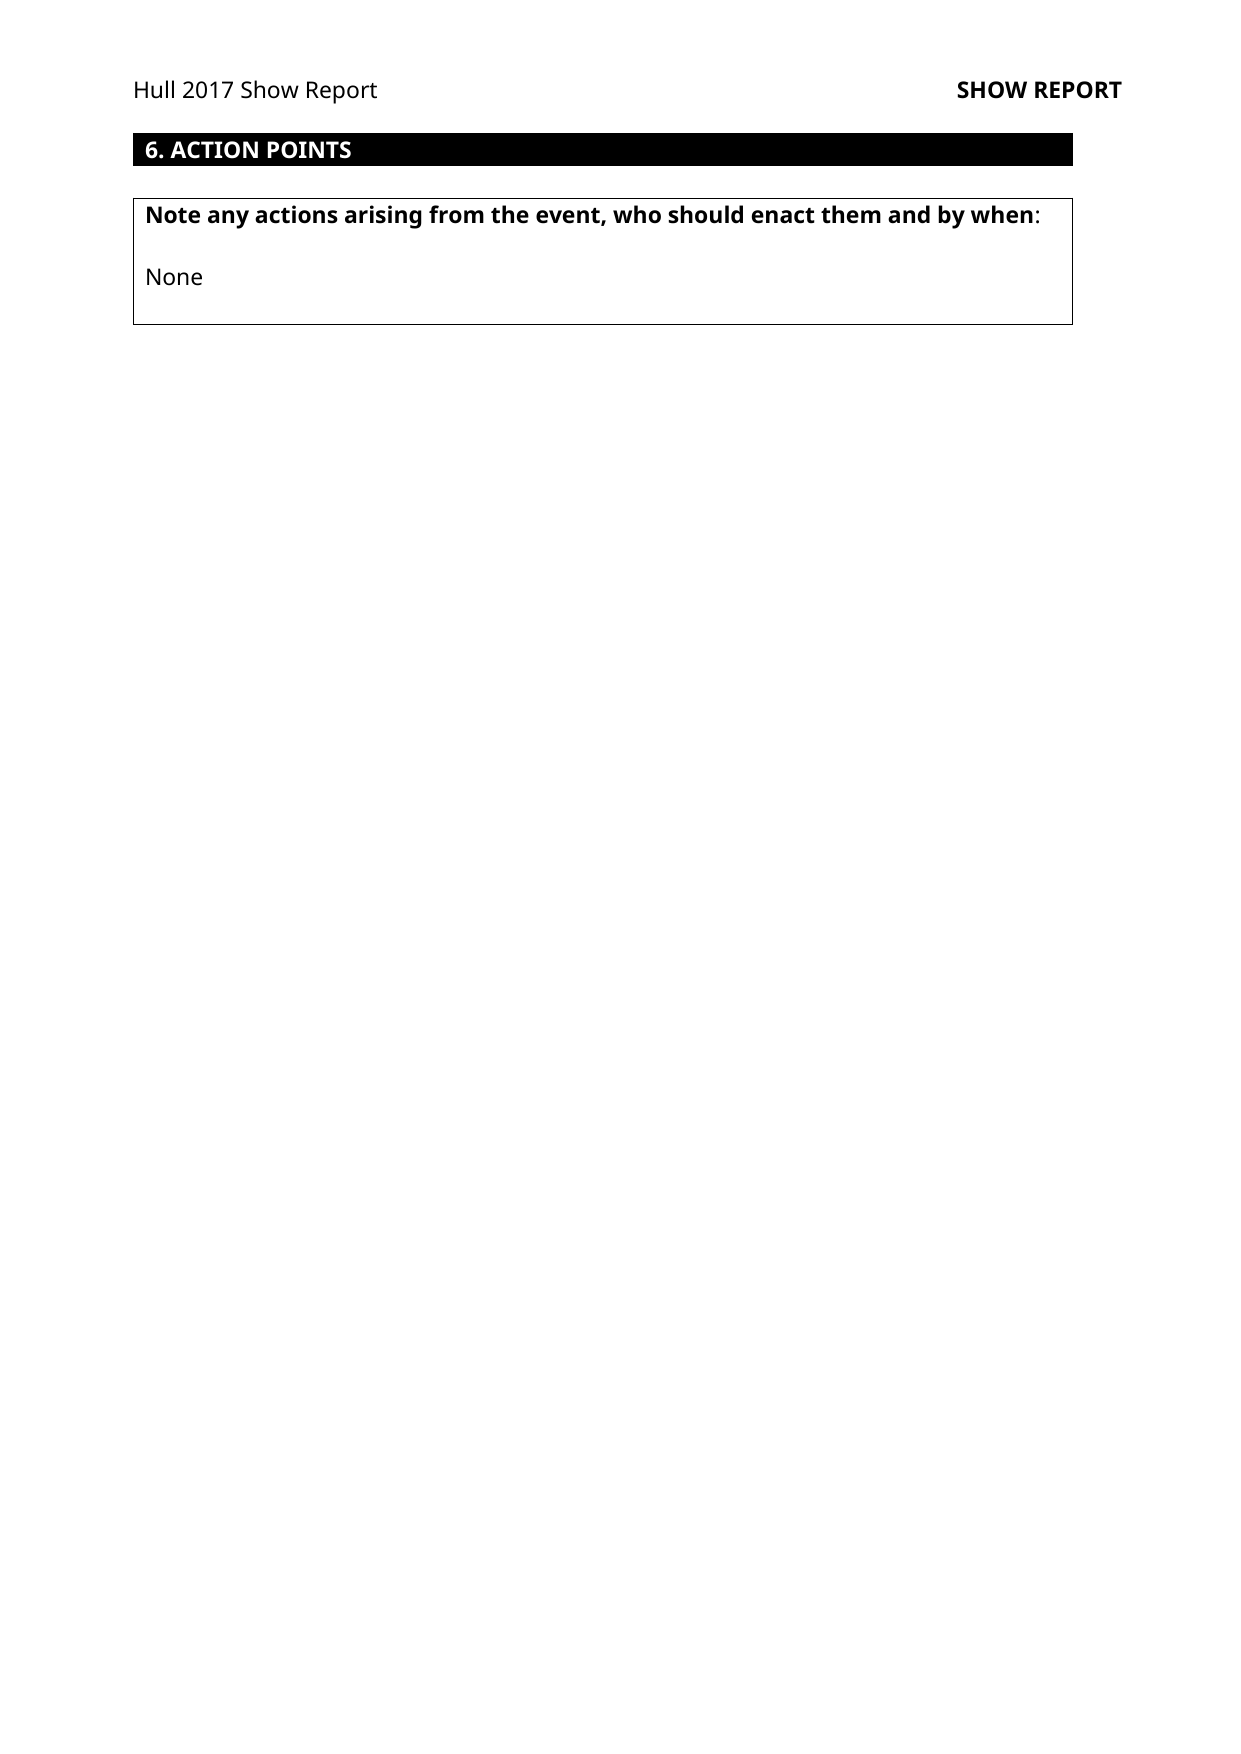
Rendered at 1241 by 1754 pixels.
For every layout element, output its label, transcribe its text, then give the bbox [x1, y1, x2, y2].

table_header 6. ACTION POINTS [134, 134, 1072, 165]
table_header Note any actions arising from the event, who should enact them and by when: None [134, 199, 1072, 323]
